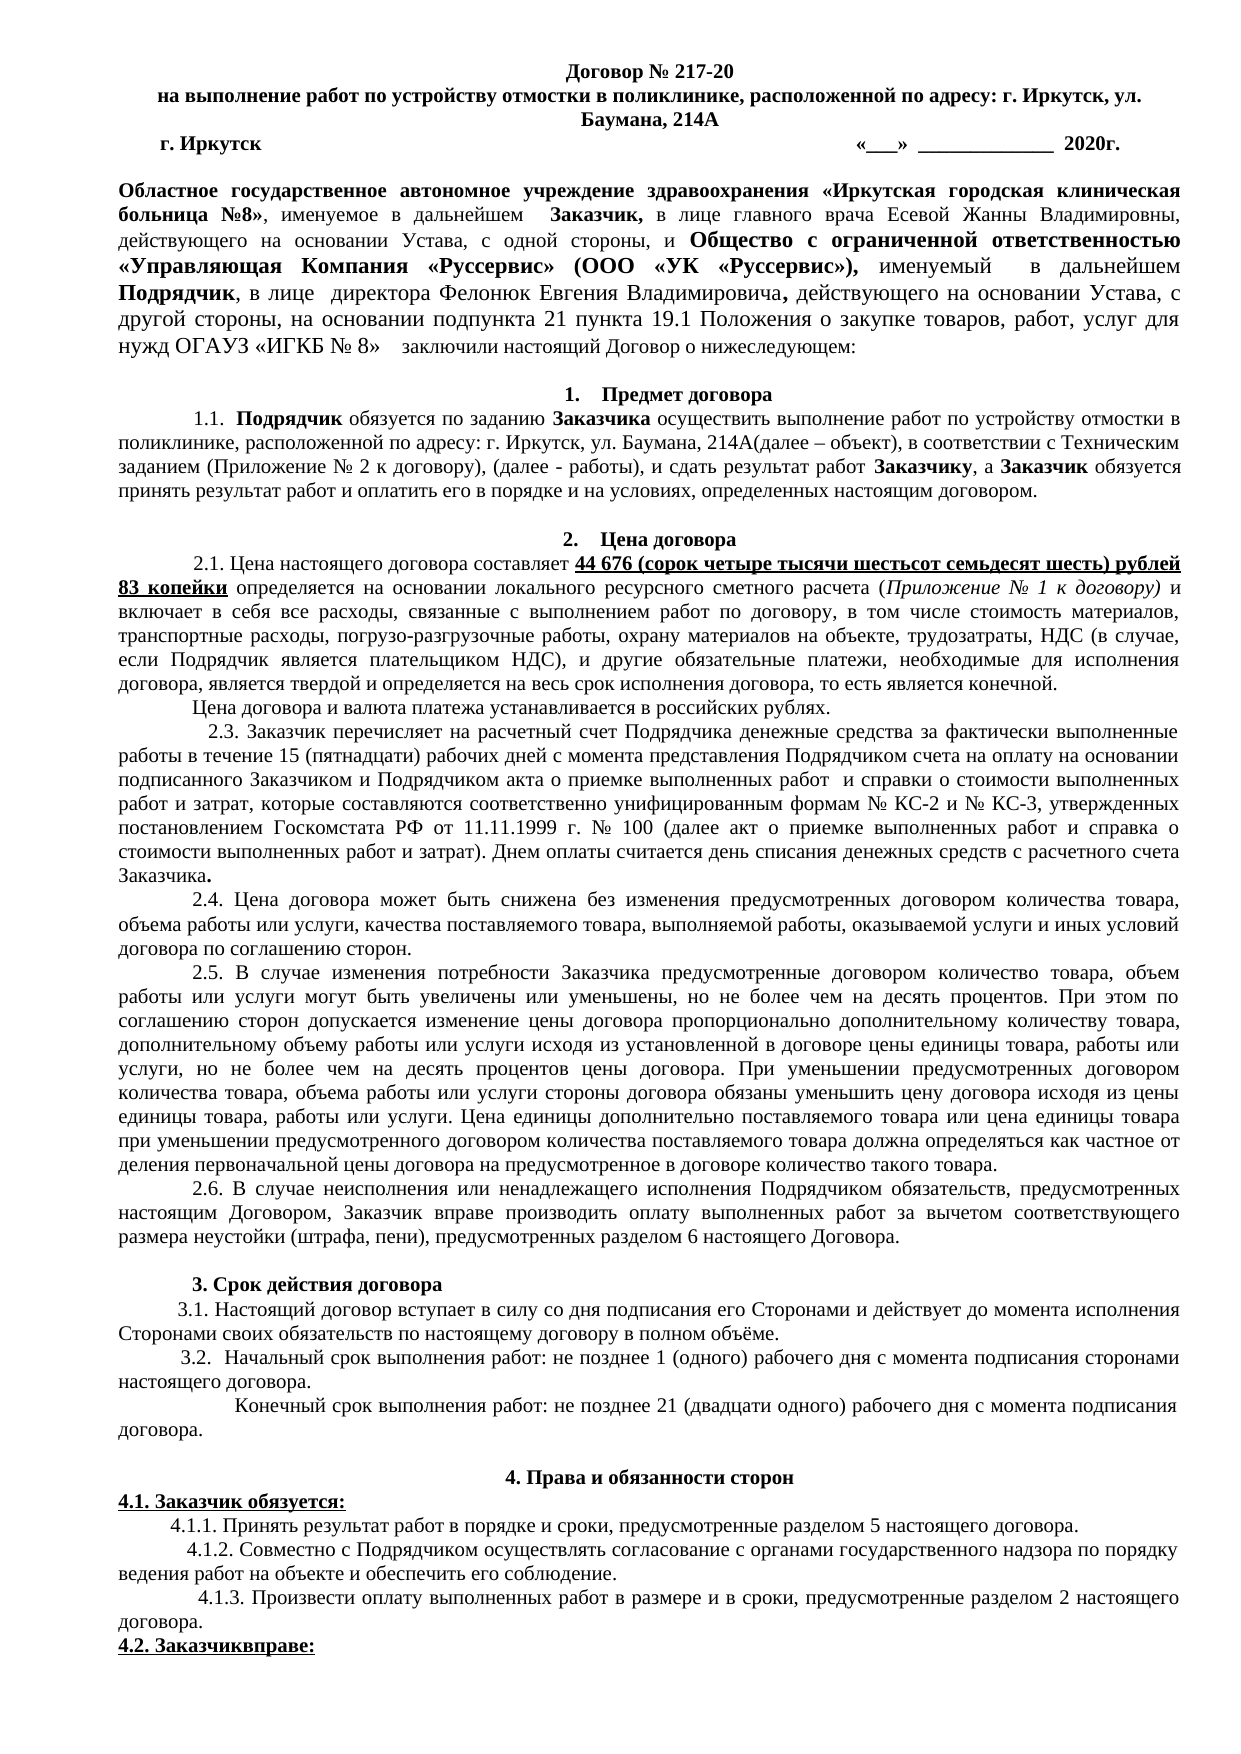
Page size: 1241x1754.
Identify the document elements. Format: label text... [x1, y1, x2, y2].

text Областное государственное автономное учреждение здравоохранения «Иркутская городская клиническая больница №8», именуемое в дальнейшем Заказчик, в лице главного врача Есевой Жанны Владимировны, действующего на основании Устава, с одной стороны, и Общество с ограниченной ответственностью «Управляющая Компания «Руссервис» (ООО «УК «Руссервис»), именуемый в дальнейшем Подрядчик, в лице директора Фелонюк Евгения Владимировича, действующего на основании Устава, с другой стороны, на основании подпункта 21 пункта 19.1 Положения о закупке товаров, работ, услуг для нужд ОГАУЗ «ИГКБ № 8» заключили настоящий Договор о нижеследующем: [118, 178, 1181, 358]
text 2.3. Заказчик перечисляет на расчетный счет Подрядчика денежные средства за фактически выполненные работы в течение 15 (пятнадцати) рабочих дней с момента представления Подрядчиком счета на оплату на основании подписанного Заказчиком и Подрядчиком акта о приемке выполненных работ и справки о стоимости выполненных работ и затрат, которые составляются соответственно унифицированным формам № КС-2 и № КС-3, утвержденных постановлением Госкомстата РФ от 11.11.1999 г. № 100 (далее акт о приемке выполненных работ и справка о стоимости выполненных работ и затрат). Днем оплаты считается день списания денежных средств с расчетного счета Заказчика. [118, 719, 1181, 887]
text на выполнение работ по устройству отмостки в поликлинике, расположенной по адресу: г. Иркутск, ул. Баумана, 214А [118, 83, 1181, 131]
list 4.1. Заказчик обязуется: [118, 1489, 1181, 1513]
list Подрядчик обязуется по заданию Заказчика осуществить выполнение работ по устройству отмостки в поликлинике, расположенной по адресу: г. Иркутск, ул. Баумана, 214А(далее – объект), в соответствии с Техническим заданием (Приложение № 2 к договору), (далее - работы), и сдать результат работ Заказчику, а Заказчик обязуется принять результат работ и оплатить его в порядке и на условиях, определенных настоящим договором. [118, 406, 1181, 502]
text 3. Срок действия договора [118, 1272, 1181, 1296]
text Цена договора и валюта платежа устанавливается в российских рублях. [118, 695, 1181, 719]
text 2.5. В случае изменения потребности Заказчика предусмотренные договором количество товара, объем работы или услуги могут быть увеличены или уменьшены, но не более чем на десять процентов. При этом по соглашению сторон допускается изменение цены договора пропорционально дополнительному количеству товара, дополнительному объему работы или услуги исходя из установленной в договоре цены единицы товара, работы или услуги, но не более чем на десять процентов цены договора. При уменьшении предусмотренных договором количества товара, объема работы или услуги стороны договора обязаны уменьшить цену договора исходя из цены единицы товара, работы или услуги. Цена единицы дополнительно поставляемого товара или цена единицы товара при уменьшении предусмотренного договором количества поставляемого товара должна определяться как частное от деления первоначальной цены договора на предусмотренное в договоре количество такого товара. [118, 959, 1181, 1176]
text 4. Права и обязанности сторон [118, 1465, 1181, 1489]
text 4.2. Заказчиквправе: [118, 1633, 1181, 1657]
text 2.1. Цена настоящего договора составляет 44 676 (сорок четыре тысячи шестьсот семьдесят шесть) рублей 83 копейки определяется на основании локального ресурсного сметного расчета (Приложение № 1 к договору) и включает в себя все расходы, связанные с выполнением работ по договору, в том числе стоимость материалов, транспортные расходы, погрузо-разгрузочные работы, охрану материалов на объекте, трудозатраты, НДС (в случае, если Подрядчик является плательщиком НДС), и другие обязательные платежи, необходимые для исполнения договора, является твердой и определяется на весь срок исполнения договора, то есть является конечной. [118, 551, 1181, 695]
text г. Иркутск «___» _____________ 2020г. [118, 131, 1181, 155]
subtitle Цена договора [118, 526, 1181, 551]
text Конечный срок выполнения работ: не позднее 21 (двадцати одного) рабочего дня с момента подписания договора. [118, 1393, 1181, 1441]
text 4.1.3. Произвести оплату выполненных работ в размере и в сроки, предусмотренные разделом 2 настоящего договора. [118, 1585, 1181, 1633]
list 4.1.1. Принять результат работ в порядке и сроки, предусмотренные разделом 5 настоящего договора. [118, 1513, 1181, 1537]
text 3.2. Начальный срок выполнения работ: не позднее 1 (одного) рабочего дня с момента подписания сторонами настоящего договора. [118, 1344, 1181, 1393]
text 3.1. Настоящий договор вступает в силу со дня подписания его Сторонами и действует до момента исполнения Сторонами своих обязательств по настоящему договору в полном объёме. [118, 1296, 1181, 1344]
list Предмет договора [156, 382, 1181, 406]
text 4.1.2. Совместно с Подрядчиком осуществлять согласование с органами государственного надзора по порядку ведения работ на объекте и обеспечить его соблюдение. [118, 1537, 1181, 1585]
title Договор № 217-20 [118, 59, 1181, 83]
text 2.6. В случае неисполнения или ненадлежащего исполнения Подрядчиком обязательств, предусмотренных настоящим Договором, Заказчик вправе производить оплату выполненных работ за вычетом соответствующего размера неустойки (штрафа, пени), предусмотренных разделом 6 настоящего Договора. [118, 1176, 1181, 1248]
text 2.4. Цена договора может быть снижена без изменения предусмотренных договором количества товара, объема работы или услуги, качества поставляемого товара, выполняемой работы, оказываемой услуги и иных условий договора по соглашению сторон. [118, 887, 1181, 959]
